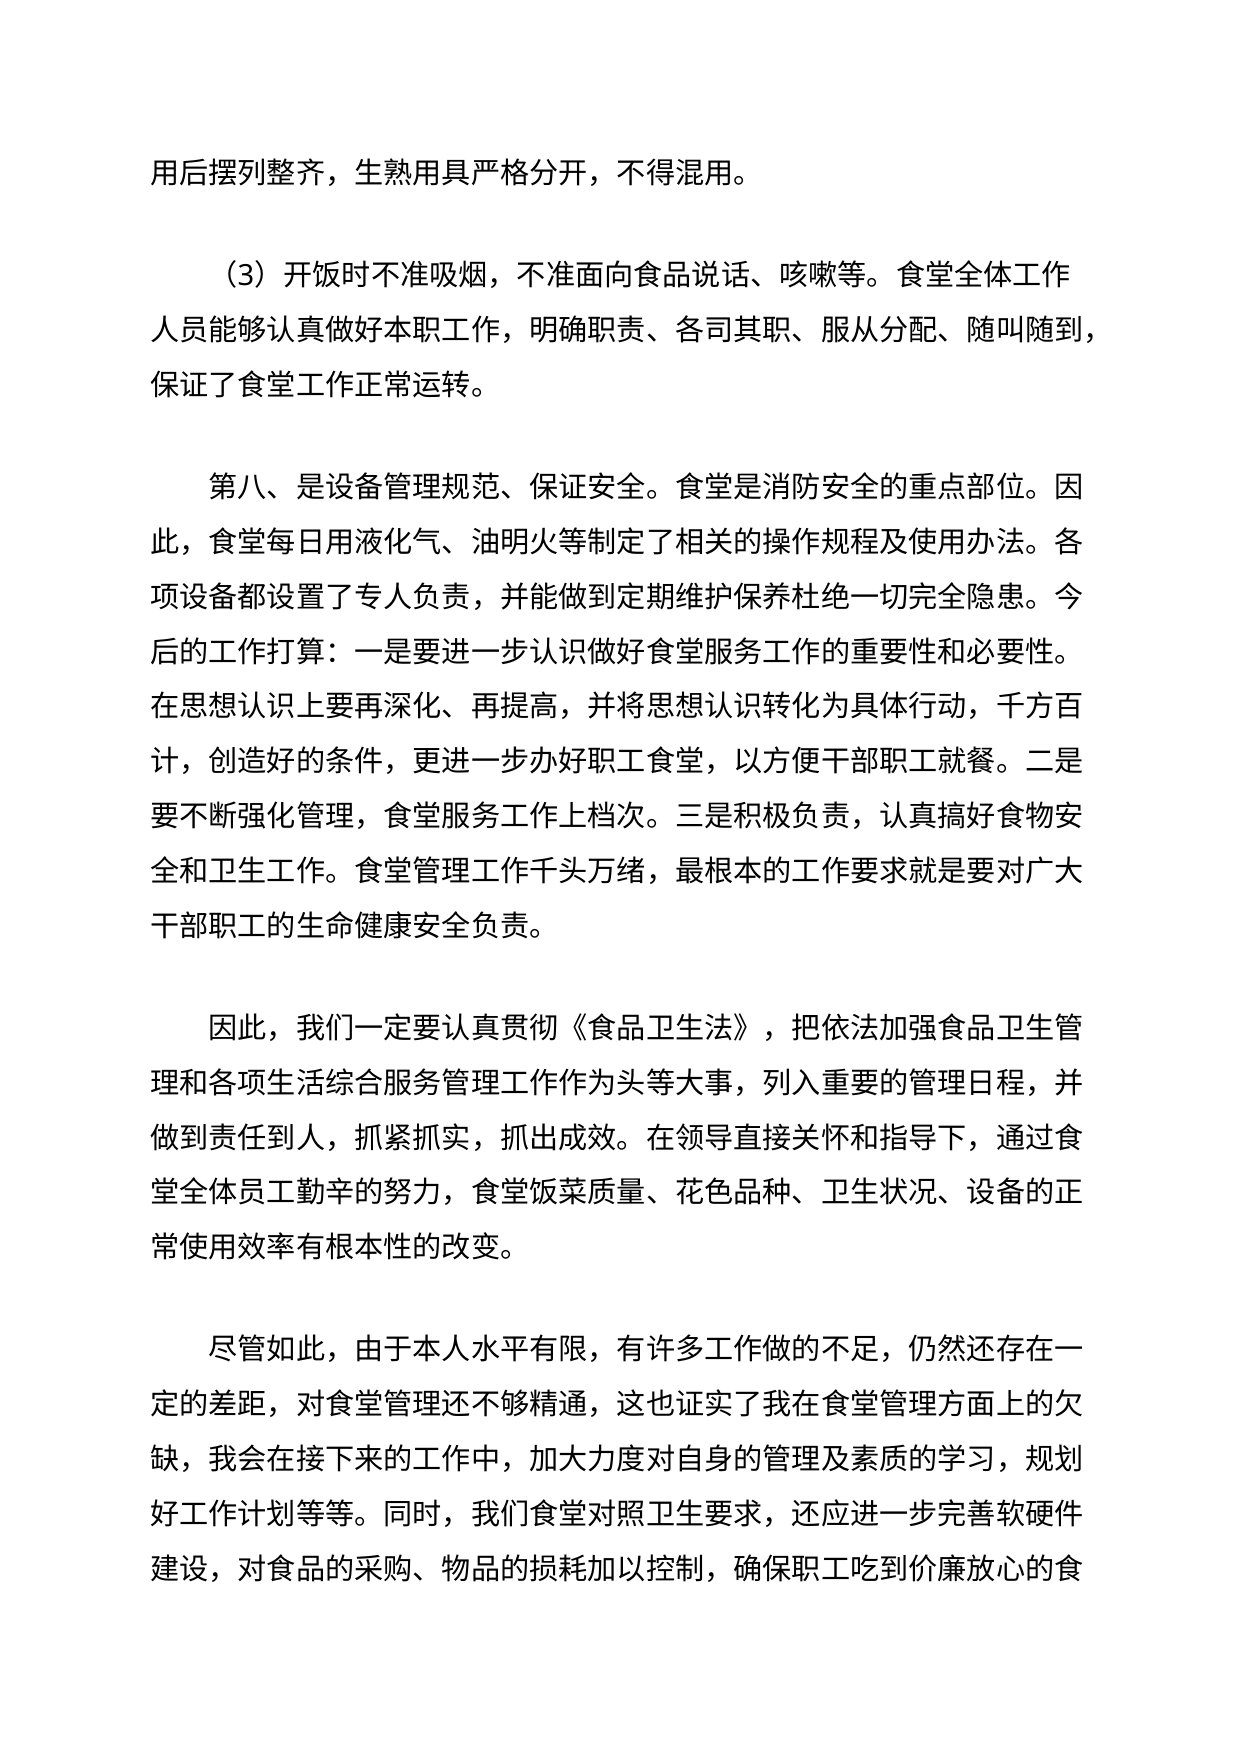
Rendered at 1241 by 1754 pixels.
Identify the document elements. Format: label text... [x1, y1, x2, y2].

text 第八、是设备管理规范、保证安全。食堂是消防安全的重点部位。因此，食堂每日用液化气、油明火等制定了相关的操作规程及使用办法。各项设备都设置了专人负责，并能做到定期维护保养杜绝一切完全隐患。今后的工作打算：一是要进一步认识做好食堂服务工作的重要性和必要性。在思想认识上要再深化、再提高，并将思想认识转化为具体行动，千方百计，创造好的条件，更进一步办好职工食堂，以方便干部职工就餐。二是要不断强化管理，食堂服务工作上档次。三是积极负责，认真搞好食物安全和卫生工作。食堂管理工作千头万绪，最根本的工作要求就是要对广大干部职工的生命健康安全负责。 [150, 463, 1090, 945]
text （3）开饭时不准吸烟，不准面向食品说话、咳嗽等。食堂全体工作人员能够认真做好本职工作，明确职责、各司其职、服从分配、随叫随到，保证了食堂工作正常运转。 [150, 252, 1090, 404]
text 因此，我们一定要认真贯彻《食品卫生法》，把依法加强食品卫生管理和各项生活综合服务管理工作作为头等大事，列入重要的管理日程，并做到责任到人，抓紧抓实，抓出成效。在领导直接关怀和指导下，通过食堂全体员工勤辛的努力，食堂饭菜质量、花色品种、卫生状况、设备的正常使用效率有根本性的改变。 [150, 1004, 1090, 1266]
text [150, 1326, 1090, 1588]
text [150, 150, 1090, 192]
